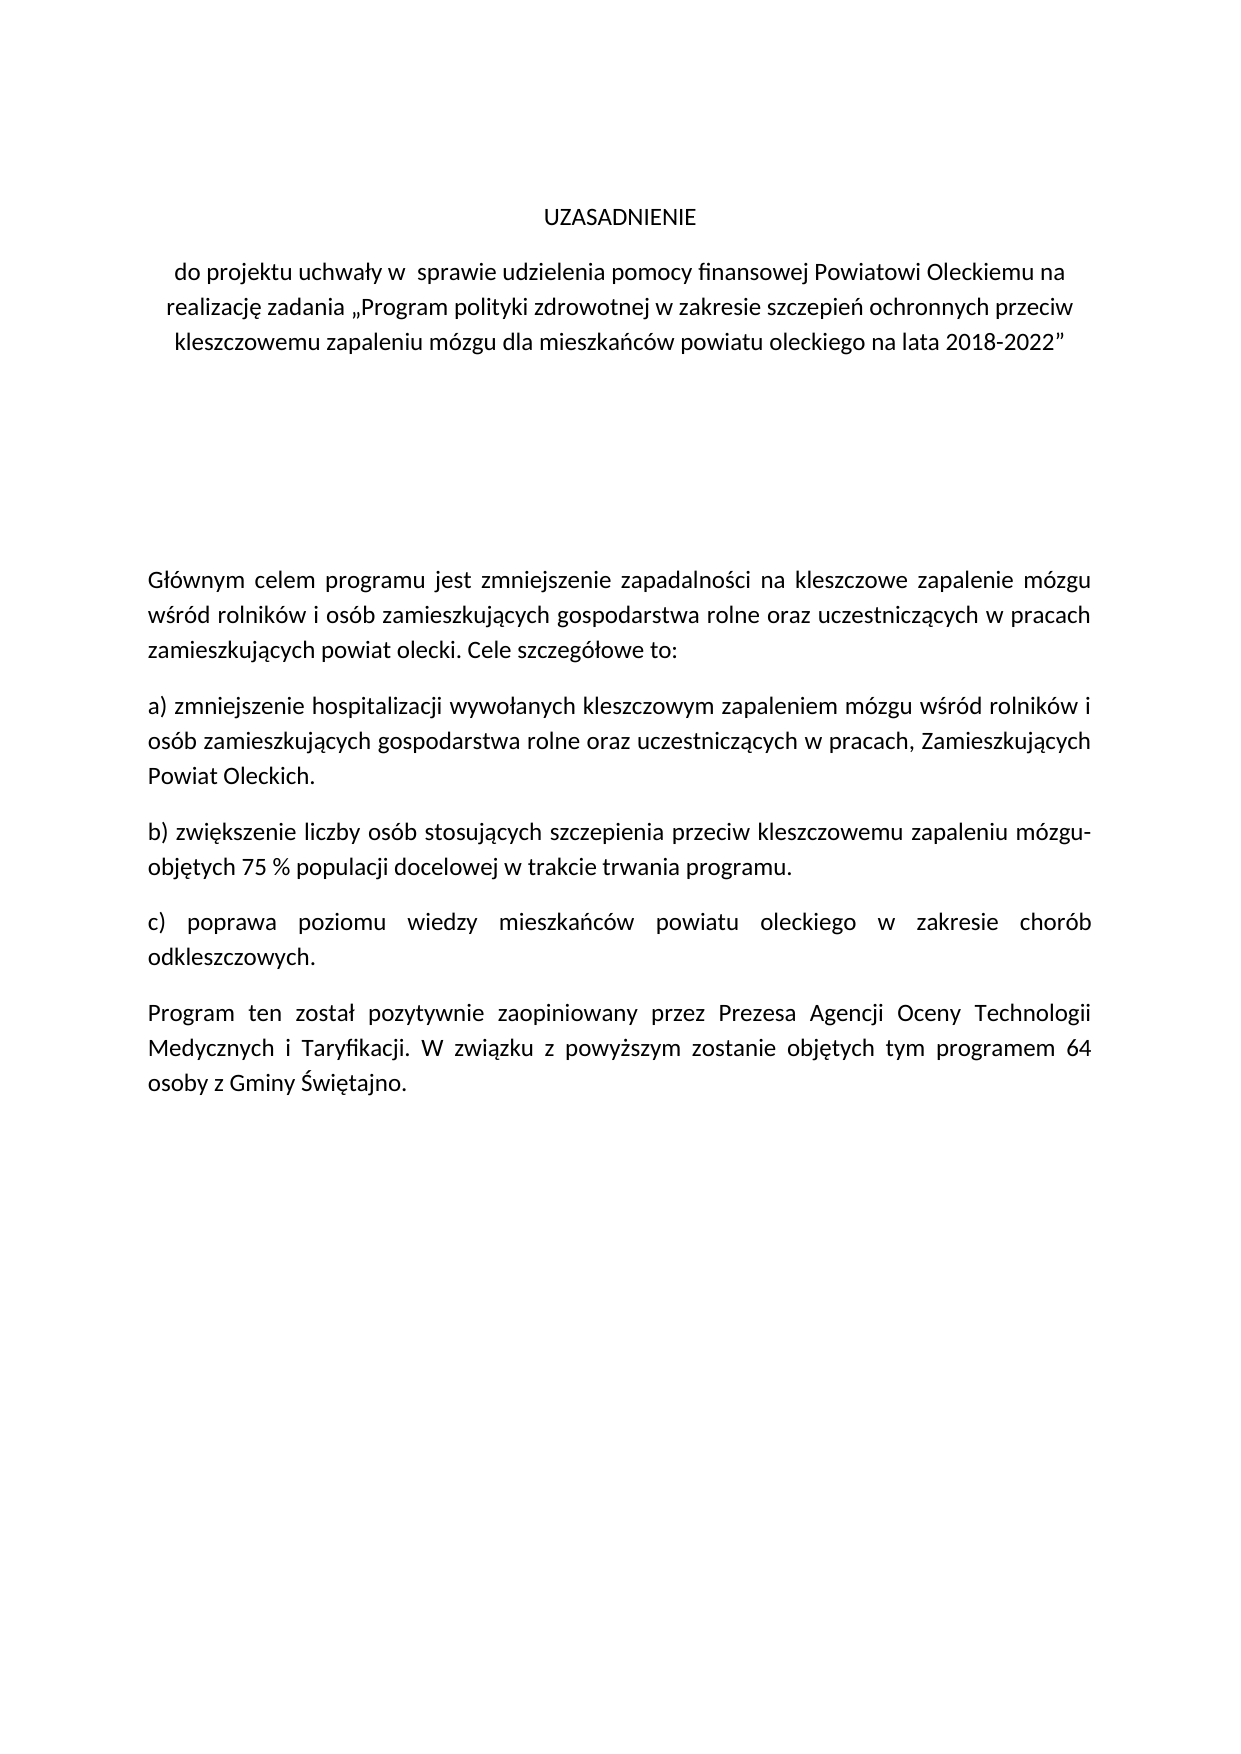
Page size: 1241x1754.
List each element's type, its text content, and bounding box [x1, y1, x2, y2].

text a) zmniejszenie hospitalizacji wywołanych kleszczowym zapaleniem mózgu wśród rolników i osób zamieszkujących gospodarstwa rolne oraz uczestniczących w pracach, Zamieszkujących Powiat Oleckich. [148, 690, 1093, 790]
text UZASADNIENIE [148, 201, 1093, 231]
text Program ten został pozytywnie zaopiniowany przez Prezesa Agencji Oceny Technologii Medycznych i Taryfikacji. W związku z powyższym zostanie objętych tym programem 64 osoby z Gminy Świętajno. [148, 997, 1093, 1098]
text b) zwiększenie liczby osób stosujących szczepienia przeciw kleszczowemu zapaleniu mózgu-objętych 75 % populacji docelowej w trakcie trwania programu. [148, 816, 1093, 881]
text do projektu uchwały w sprawie udzielenia pomocy finansowej Powiatowi Oleckiemu na realizację zadania „Program polityki zdrowotnej w zakresie szczepień ochronnych przeciw kleszczowemu zapaleniu mózgu dla mieszkańców powiatu oleckiego na lata 2018-2022” [148, 256, 1093, 357]
text c) poprawa poziomu wiedzy mieszkańców powiatu oleckiego w zakresie chorób odkleszczowych. [148, 906, 1093, 972]
text Głównym celem programu jest zmniejszenie zapadalności na kleszczowe zapalenie mózgu wśród rolników i osób zamieszkujących gospodarstwa rolne oraz uczestniczących w pracach zamieszkujących powiat olecki. Cele szczegółowe to: [148, 564, 1093, 664]
